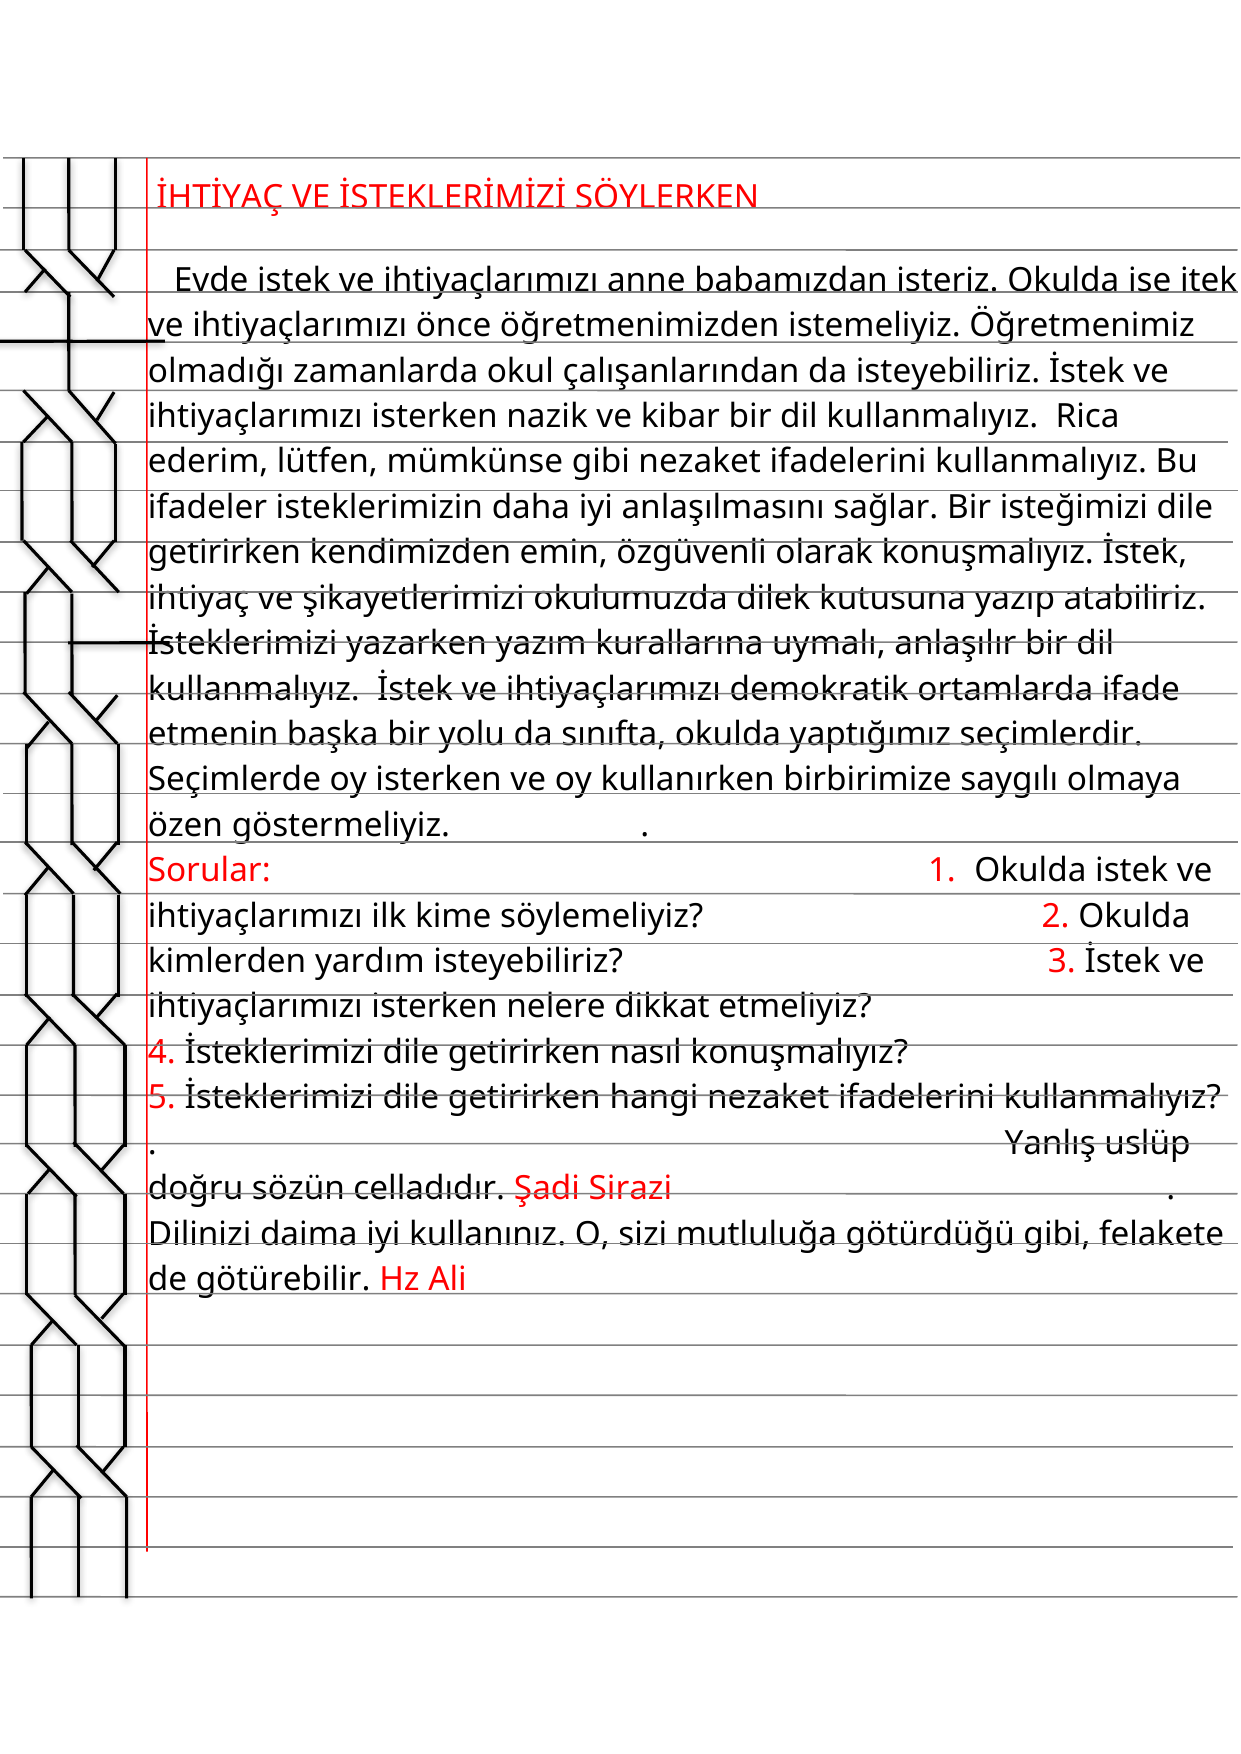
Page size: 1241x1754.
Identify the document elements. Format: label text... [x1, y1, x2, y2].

text Evde istek ve ihtiyaçlarımızı anne babamızdan isteriz. Okulda ise itek ve ihtiyaçlarımızı önce öğretmenimizden istemeliyiz. Öğretmenimiz olmadığı zamanlarda okul çalışanlarından da isteyebiliriz. İstek ve ihtiyaçlarımızı isterken nazik ve kibar bir dil kullanmalıyız. Rica ederim, lütfen, mümkünse gibi nezaket ifadelerini kullanmalıyız. Bu ifadeler isteklerimizin daha iyi anlaşılmasını sağlar. Bir isteğimizi dile getirirken kendimizden emin, özgüvenli olarak konuşmalıyız. İstek, ihtiyaç ve şikayetlerimizi okulumuzda dilek kutusuna yazıp atabiliriz. İsteklerimizi yazarken yazım kurallarına uymalı, anlaşılır bir dil kullanmalıyız. İstek ve ihtiyaçlarımızı demokratik ortamlarda ifade etmenin başka bir yolu da sınıfta, okulda yaptığımız seçimlerdir. Seçimlerde oy isterken ve oy kullanırken birbirimize saygılı olmaya özen göstermeliyiz. . Sorular: 1. Okulda istek ve ihtiyaçlarımızı ilk kime söylemeliyiz? 2. Okulda kimlerden yardım isteyebiliriz? 3. İstek ve ihtiyaçlarımızı isterken nelere dikkat etmeliyiz? 4. İsteklerimizi dile getirirken nasıl konuşmalıyız? 5. İsteklerimizi dile getirirken hangi nezaket ifadelerini kullanmalıyız? . Yanlış uslüp doğru sözün celladıdır. Şadi Sirazi . Dilinizi daima iyi kullanınız. O, sizi mutluluğa götürdüğü gibi, felakete de götürebilir. Hz Ali [148, 895, 1240, 1300]
text Evde istek ve ihtiyaçlarımızı anne babamızdan isteriz. Okulda ise itek ve ihtiyaçlarımızı önce öğretmenimizden istemeliyiz. Öğretmenimiz olmadığı zamanlarda okul çalışanlarından da isteyebiliriz. İstek ve ihtiyaçlarımızı isterken nazik ve kibar bir dil kullanmalıyız. Rica ederim, lütfen, mümkünse gibi nezaket ifadelerini kullanmalıyız. Bu ifadeler isteklerimizin daha iyi anlaşılmasını sağlar. Bir isteğimizi dile getirirken kendimizden emin, özgüvenli olarak konuşmalıyız. İstek, ihtiyaç ve şikayetlerimizi okulumuzda dilek kutusuna yazıp atabiliriz. İsteklerimizi yazarken yazım kurallarına uymalı, anlaşılır bir dil kullanmalıyız. İstek ve ihtiyaçlarımızı demokratik ortamlarda ifade etmenin başka bir yolu da sınıfta, okulda yaptığımız seçimlerdir. Seçimlerde oy isterken ve oy kullanırken birbirimize saygılı olmaya özen göstermeliyiz. . Sorular: 1. Okulda istek ve ihtiyaçlarımızı ilk kime söylemeliyiz? 2. Okulda kimlerden yardım isteyebiliriz? 3. İstek ve ihtiyaçlarımızı isterken nelere dikkat etmeliyiz? 4. İsteklerimizi dile getirirken nasıl konuşmalıyız? 5. İsteklerimizi dile getirirken hangi nezaket ifadelerini kullanmalıyız? . Yanlış uslüp doğru sözün celladıdır. Şadi Sirazi . Dilinizi daima iyi kullanınız. O, sizi mutluluğa götürdüğü gibi, felakete de götürebilir. Hz Ali [148, 794, 1240, 892]
text Evde istek ve ihtiyaçlarımızı anne babamızdan isteriz. Okulda ise itek ve ihtiyaçlarımızı önce öğretmenimizden istemeliyiz. Öğretmenimiz olmadığı zamanlarda okul çalışanlarından da isteyebiliriz. İstek ve ihtiyaçlarımızı isterken nazik ve kibar bir dil kullanmalıyız. Rica ederim, lütfen, mümkünse gibi nezaket ifadelerini kullanmalıyız. Bu ifadeler isteklerimizin daha iyi anlaşılmasını sağlar. Bir isteğimizi dile getirirken kendimizden emin, özgüvenli olarak konuşmalıyız. İstek, ihtiyaç ve şikayetlerimizi okulumuzda dilek kutusuna yazıp atabiliriz. İsteklerimizi yazarken yazım kurallarına uymalı, anlaşılır bir dil kullanmalıyız. İstek ve ihtiyaçlarımızı demokratik ortamlarda ifade etmenin başka bir yolu da sınıfta, okulda yaptığımız seçimlerdir. Seçimlerde oy isterken ve oy kullanırken birbirimize saygılı olmaya özen göstermeliyiz. . Sorular: 1. Okulda istek ve ihtiyaçlarımızı ilk kime söylemeliyiz? 2. Okulda kimlerden yardım isteyebiliriz? 3. İstek ve ihtiyaçlarımızı isterken nelere dikkat etmeliyiz? 4. İsteklerimizi dile getirirken nasıl konuşmalıyız? 5. İsteklerimizi dile getirirken hangi nezaket ifadelerini kullanmalıyız? . Yanlış uslüp doğru sözün celladıdır. Şadi Sirazi . Dilinizi daima iyi kullanınız. O, sizi mutluluğa götürdüğü gibi, felakete de götürebilir. Hz Ali [148, 256, 1240, 793]
text İHTİYAÇ VE İSTEKLERİMİZİ SÖYLERKEN [148, 173, 1240, 207]
